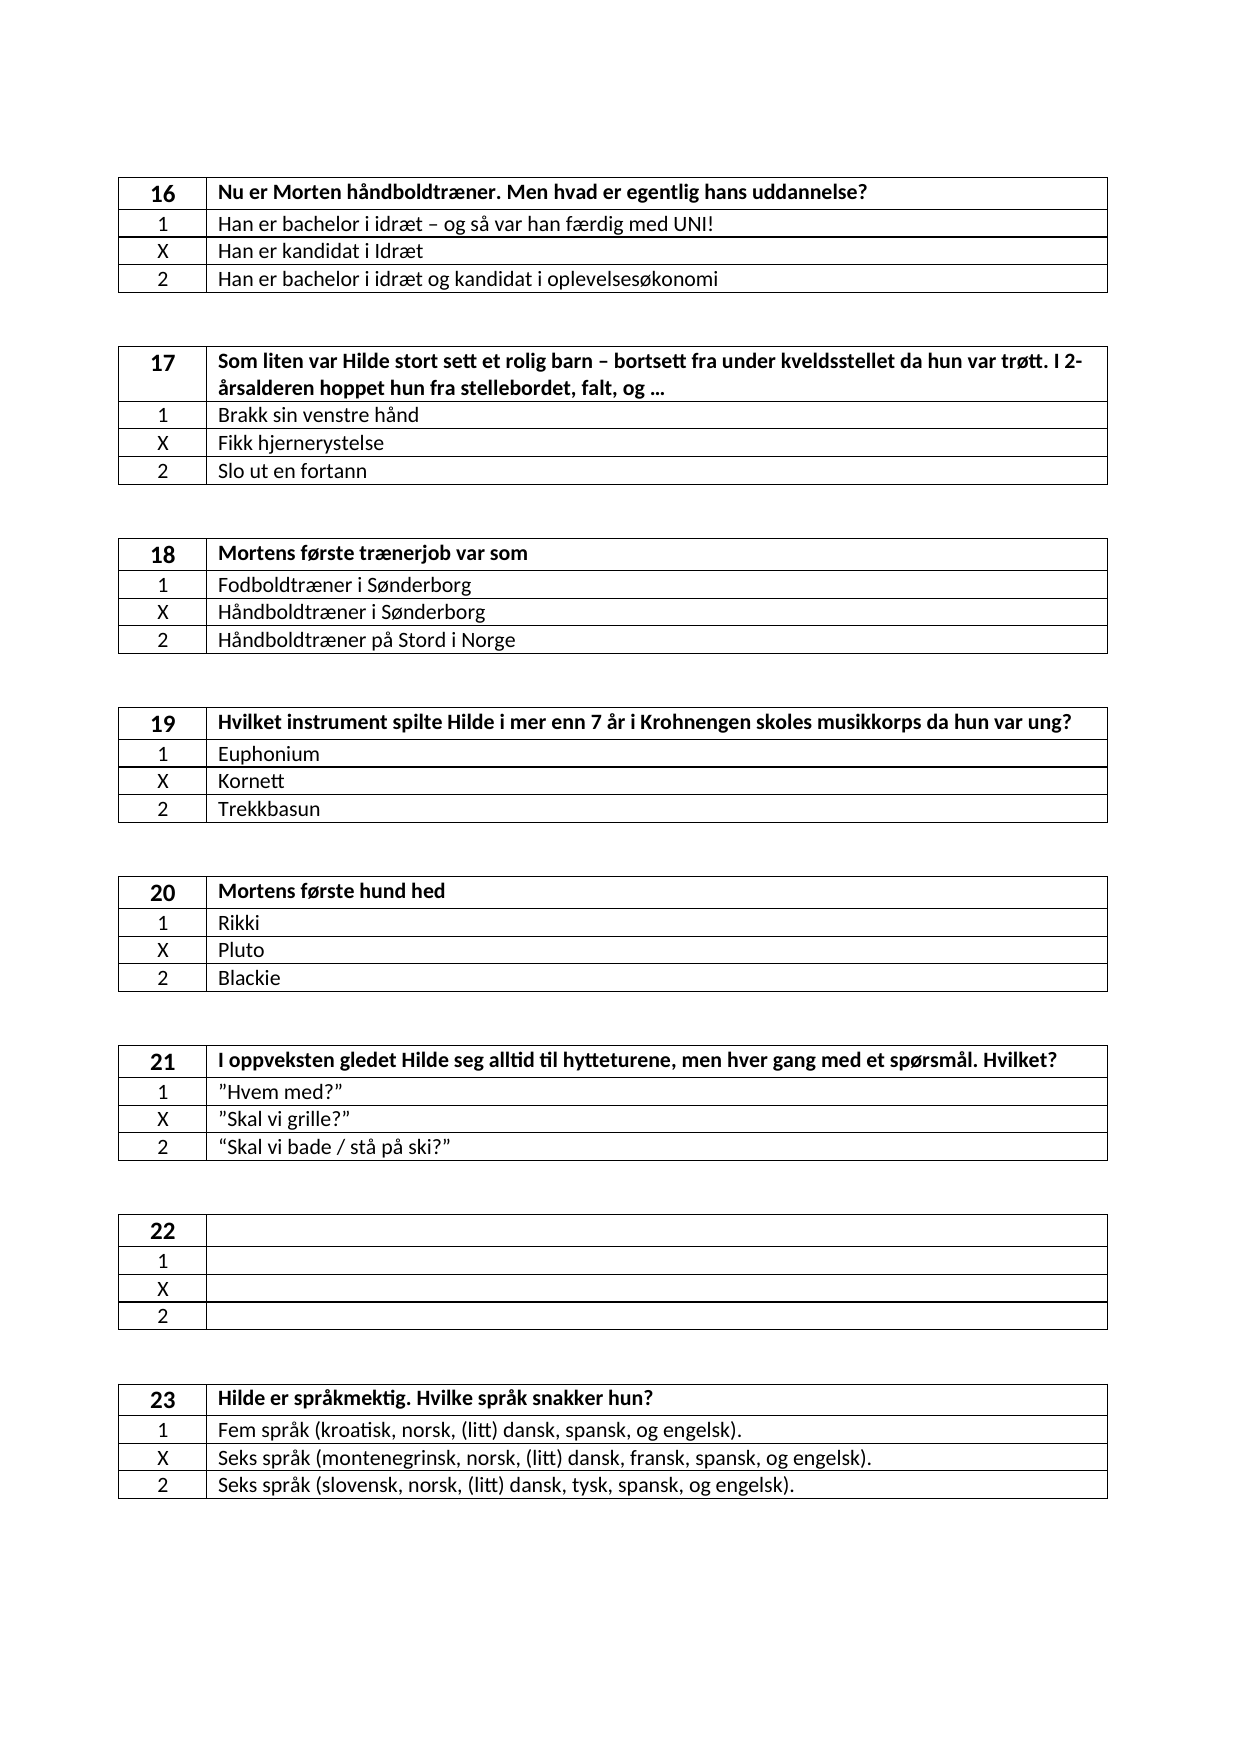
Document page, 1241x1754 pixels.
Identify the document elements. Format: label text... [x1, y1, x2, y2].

table_cell Han er bachelor i idræt og kandidat i oplevelsesøkonomi [207, 265, 1107, 292]
table_cell 1 [119, 402, 206, 428]
table_cell 1 [119, 909, 206, 936]
table_cell Håndboldtræner på Stord i Norge [207, 626, 1107, 653]
table_cell Fem språk (kroatisk, norsk, (litt) dansk, spansk, og engelsk). [207, 1416, 1107, 1443]
table_cell Kornett [207, 768, 1107, 794]
table_cell 2 [119, 457, 206, 484]
table_cell 1 [119, 210, 206, 236]
table_cell 2 [119, 795, 206, 822]
table_header Hilde er språkmektig. Hvilke språk snakker hun? [207, 1385, 1107, 1415]
table_cell X [119, 1106, 206, 1132]
table_cell ”Skal vi grille?” [207, 1106, 1107, 1132]
table_cell X [119, 429, 206, 456]
table_cell X [119, 768, 206, 794]
table_cell [207, 1275, 1107, 1301]
table_cell “Skal vi bade / stå på ski?” [207, 1133, 1107, 1160]
table_header 22 [119, 1215, 206, 1246]
table_cell Håndboldtræner i Sønderborg [207, 599, 1107, 625]
table_cell 2 [119, 265, 206, 292]
table_cell [207, 1303, 1107, 1329]
table_cell 2 [119, 626, 206, 653]
table_cell Brakk sin venstre hånd [207, 402, 1107, 428]
table_header Hvilket instrument spilte Hilde i mer enn 7 år i Krohnengen skoles musikkorps da hun var ung? [207, 708, 1107, 739]
table_header Mortens første hund hed [207, 877, 1107, 908]
table_header 20 [119, 877, 206, 908]
table_header Nu er Morten håndboldtræner. Men hvad er egentlig hans uddannelse? [207, 178, 1107, 209]
table_cell 2 [119, 1133, 206, 1160]
table_cell Blackie [207, 964, 1107, 991]
table_cell X [119, 599, 206, 625]
table_cell 1 [119, 1247, 206, 1274]
table_cell 2 [119, 964, 206, 991]
table_header Mortens første trænerjob var som [207, 539, 1107, 570]
table_header 18 [119, 539, 206, 570]
table_cell 1 [119, 571, 206, 597]
table_header 19 [119, 708, 206, 739]
table_cell ”Hvem med?” [207, 1078, 1107, 1104]
table_cell Slo ut en fortann [207, 457, 1107, 484]
table_cell X [119, 1444, 206, 1470]
table_cell Rikki [207, 909, 1107, 936]
table_header 21 [119, 1046, 206, 1077]
table_header [207, 1215, 1107, 1246]
table_cell Trekkbasun [207, 795, 1107, 822]
table_cell Seks språk (montenegrinsk, norsk, (litt) dansk, fransk, spansk, og engelsk). [207, 1444, 1107, 1470]
table_cell Fodboldtræner i Sønderborg [207, 571, 1107, 597]
table_cell X [119, 238, 206, 264]
table_header 23 [119, 1385, 206, 1415]
table_cell Euphonium [207, 740, 1107, 766]
table_cell 1 [119, 740, 206, 766]
table_header 16 [119, 178, 206, 209]
table_cell 1 [119, 1416, 206, 1443]
table_cell Fikk hjernerystelse [207, 429, 1107, 456]
table_cell [207, 1247, 1107, 1274]
table_cell 2 [119, 1303, 206, 1329]
table_cell 2 [119, 1471, 206, 1498]
table_cell Seks språk (slovensk, norsk, (litt) dansk, tysk, spansk, og engelsk). [207, 1471, 1107, 1498]
table_cell 1 [119, 1078, 206, 1104]
table_cell Han er kandidat i Idræt [207, 238, 1107, 264]
table_cell X [119, 937, 206, 963]
table_cell Pluto [207, 937, 1107, 963]
table_header 17 [119, 347, 206, 401]
table_cell X [119, 1275, 206, 1301]
table_cell Han er bachelor i idræt – og så var han færdig med UNI! [207, 210, 1107, 236]
table_header Som liten var Hilde stort sett et rolig barn – bortsett fra under kveldsstellet da hun var trøtt. I 2-årsalderen hoppet hun fra stellebordet, falt, og … [207, 347, 1107, 401]
table_header I oppveksten gledet Hilde seg alltid til hytteturene, men hver gang med et spørsmål. Hvilket? [207, 1046, 1107, 1077]
